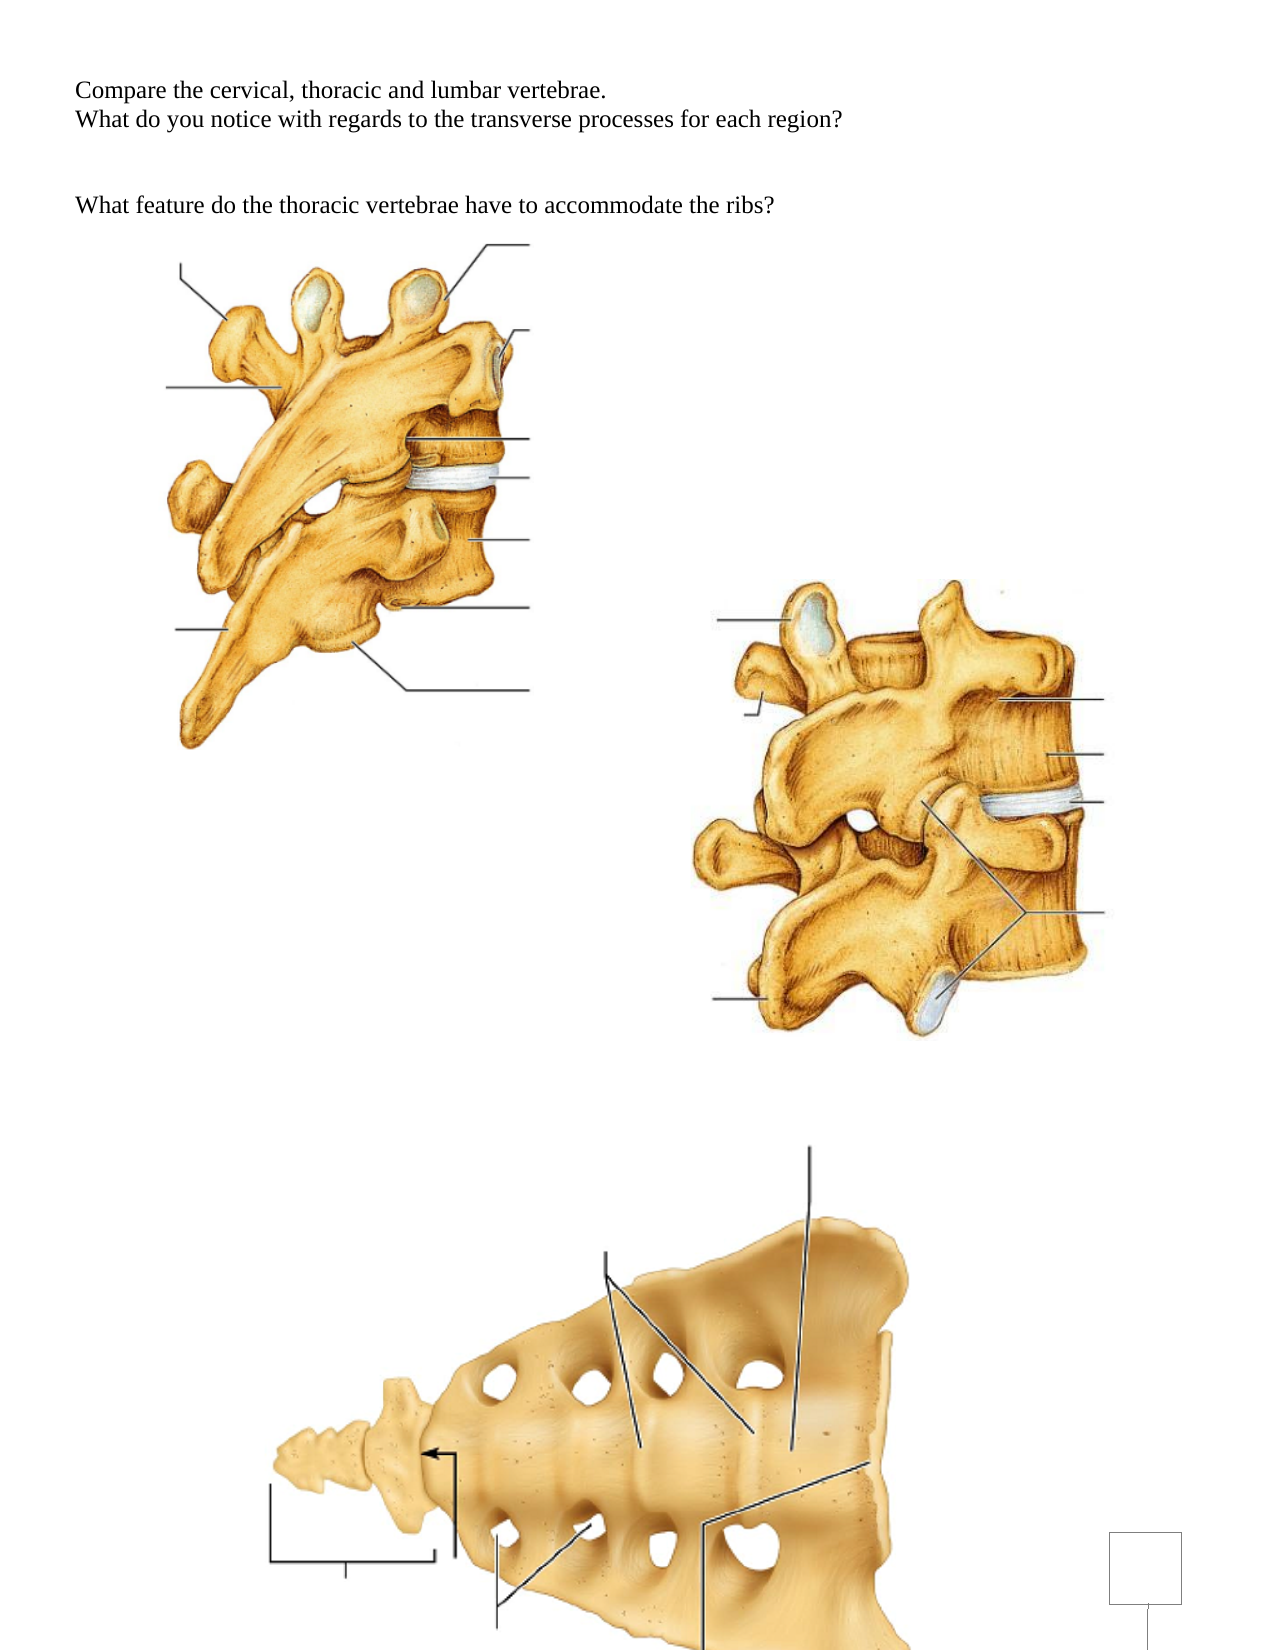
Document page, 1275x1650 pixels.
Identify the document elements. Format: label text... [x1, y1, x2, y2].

text Compare the cervical, thoracic and lumbar vertebrae. [75, 75, 1200, 104]
picture [121, 243, 579, 750]
picture [690, 579, 1121, 1039]
text What do you notice with regards to the transverse processes for each region? [75, 104, 1200, 132]
picture [252, 1107, 990, 1650]
text What feature do the thoracic vertebrae have to accommodate the ribs? [75, 190, 1200, 219]
